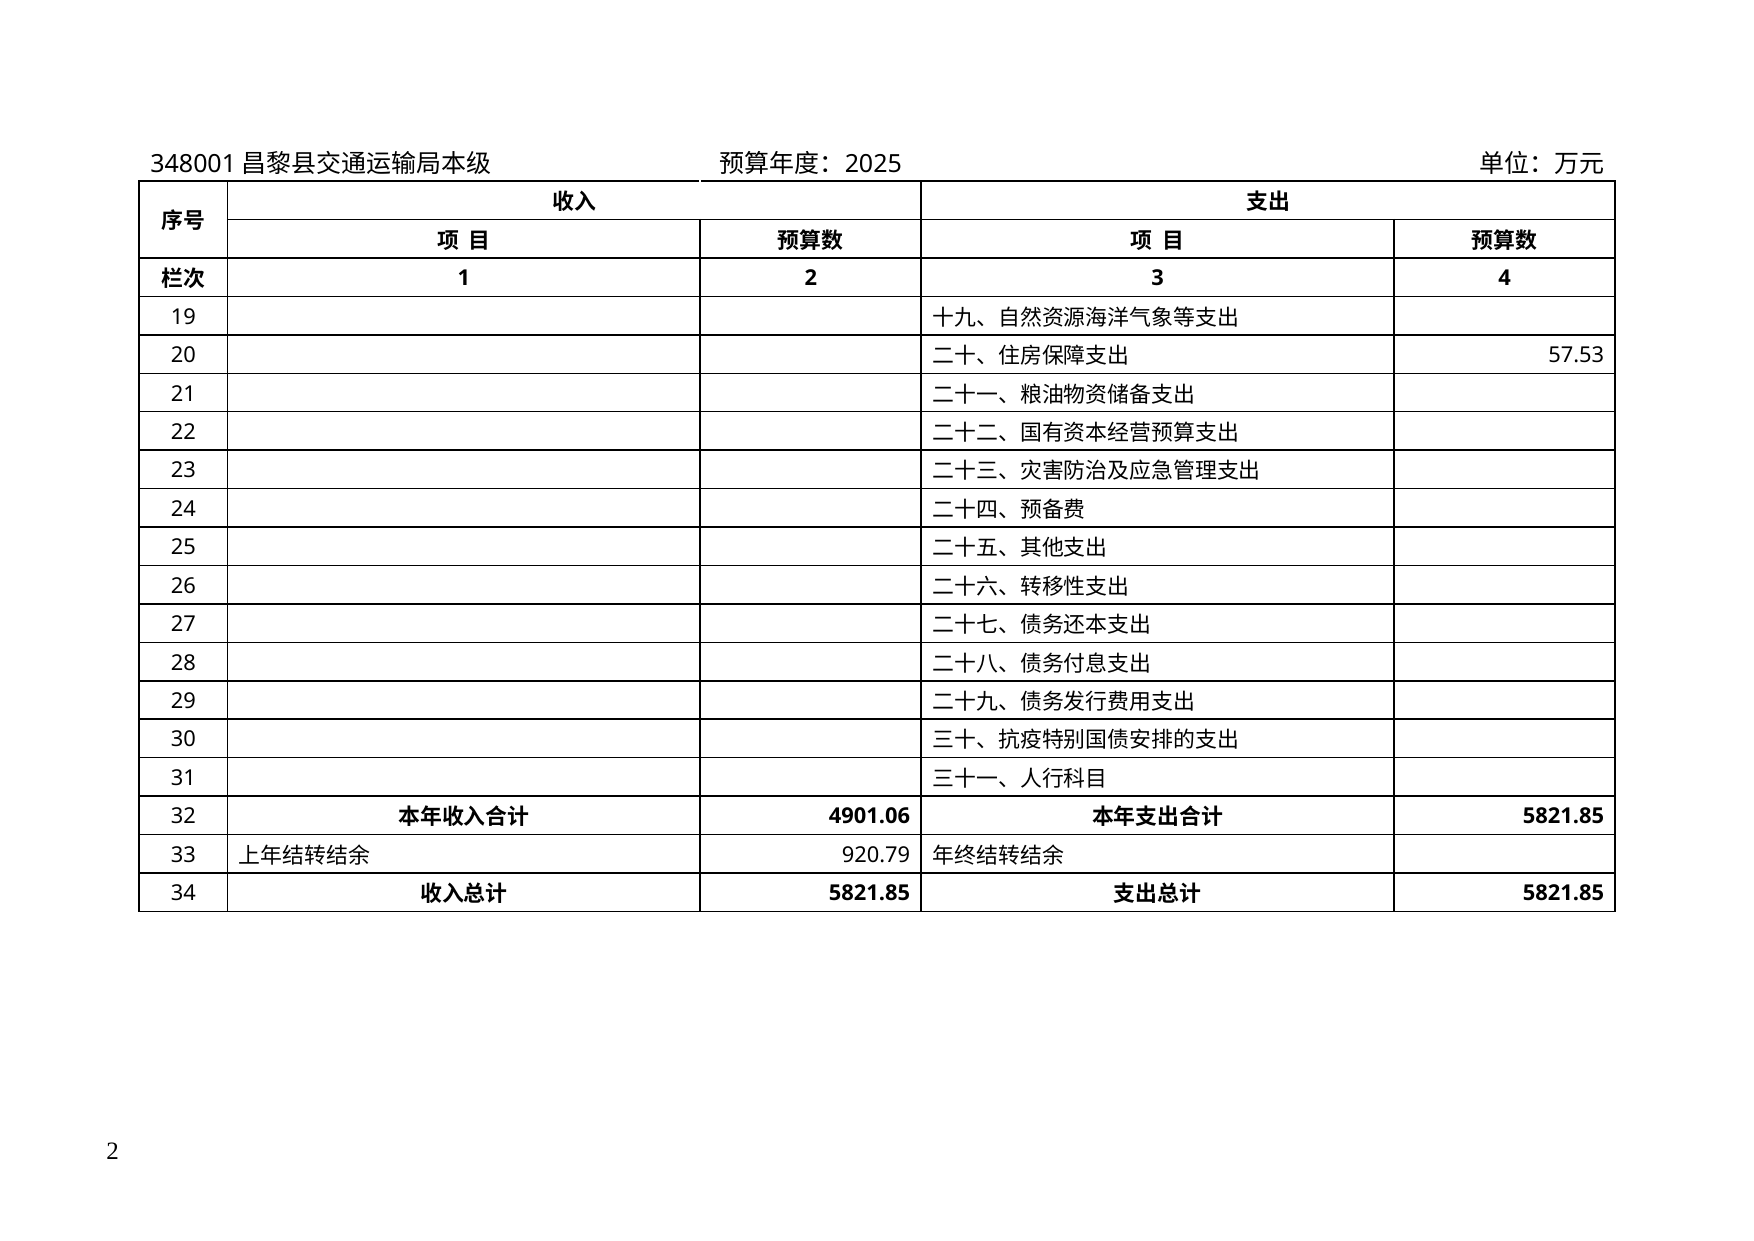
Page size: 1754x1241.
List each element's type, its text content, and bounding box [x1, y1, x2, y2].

table_cell [1395, 835, 1614, 872]
table_cell [228, 758, 699, 795]
table_cell [228, 643, 699, 680]
table_cell 二十五、其他支出 [922, 528, 1393, 564]
table_cell 预算数 [1395, 220, 1614, 257]
table_cell 序号 [140, 182, 227, 257]
table_cell [701, 451, 920, 488]
table_cell 二十四、预备费 [922, 489, 1393, 526]
table_cell 30 [140, 720, 227, 757]
table_cell 5821.85 [1395, 797, 1614, 834]
table_cell [701, 758, 920, 795]
table_cell [228, 374, 699, 411]
table_cell 年终结转结余 [922, 835, 1393, 872]
table_cell 920.79 [701, 835, 920, 872]
table_cell 本年支出合计 [922, 797, 1393, 834]
table_cell 二十九、债务发行费用支出 [922, 682, 1393, 718]
table_cell 二十八、债务付息支出 [922, 643, 1393, 680]
table_cell [701, 566, 920, 603]
table_cell 三十、抗疫特别国债安排的支出 [922, 720, 1393, 757]
table_cell [228, 605, 699, 641]
table_cell [701, 720, 920, 757]
table_cell 栏次 [140, 259, 227, 296]
table_cell [1395, 297, 1614, 334]
table_cell 23 [140, 451, 227, 488]
table_cell [701, 643, 920, 680]
table_cell 项 目 [922, 220, 1393, 257]
table_cell [1395, 451, 1614, 488]
table_cell 22 [140, 412, 227, 449]
table_cell 29 [140, 682, 227, 718]
table_cell [228, 566, 699, 603]
table_cell [228, 489, 699, 526]
table_cell 4 [1395, 259, 1614, 296]
table_cell 32 [140, 797, 227, 834]
table_cell 31 [140, 758, 227, 795]
table_cell [701, 528, 920, 564]
table_cell 1 [228, 259, 699, 296]
table_cell [701, 412, 920, 449]
table_cell 57.53 [1395, 336, 1614, 372]
table_cell [228, 720, 699, 757]
table_cell [1395, 682, 1614, 718]
table_cell [1395, 489, 1614, 526]
table_cell [701, 374, 920, 411]
table_cell 二十二、国有资本经营预算支出 [922, 412, 1393, 449]
table_cell 19 [140, 297, 227, 334]
table_cell [228, 297, 699, 334]
table_cell 二十七、债务还本支出 [922, 605, 1393, 641]
table_cell 4901.06 [701, 797, 920, 834]
table_cell [1395, 566, 1614, 603]
table_header 预算年度：2025 [701, 143, 920, 180]
table_cell 三十一、人行科目 [922, 758, 1393, 795]
table_cell 33 [140, 835, 227, 872]
table_cell [1395, 374, 1614, 411]
table_cell 34 [140, 874, 227, 911]
table_cell [1395, 605, 1614, 641]
table_cell [228, 412, 699, 449]
table_cell [1395, 643, 1614, 680]
table_cell [701, 605, 920, 641]
table_cell 支出 [922, 182, 1614, 219]
table_cell 5821.85 [701, 874, 920, 911]
table_header 348001昌黎县交通运输局本级 [140, 143, 699, 180]
table_cell 26 [140, 566, 227, 603]
table_cell [1395, 758, 1614, 795]
table_cell [701, 489, 920, 526]
table_cell [228, 528, 699, 564]
table_cell [228, 451, 699, 488]
table_cell 3 [922, 259, 1393, 296]
table_cell 收入总计 [228, 874, 699, 911]
table_cell 21 [140, 374, 227, 411]
table_cell 27 [140, 605, 227, 641]
table_cell 二十六、转移性支出 [922, 566, 1393, 603]
table_cell 25 [140, 528, 227, 564]
table_cell [1395, 412, 1614, 449]
table_cell 项 目 [228, 220, 699, 257]
table_cell 28 [140, 643, 227, 680]
table_cell [701, 336, 920, 372]
table_cell 十九、自然资源海洋气象等支出 [922, 297, 1393, 334]
table_cell 上年结转结余 [228, 835, 699, 872]
table_header 单位：万元 [922, 143, 1614, 180]
table_cell 支出总计 [922, 874, 1393, 911]
table_cell 20 [140, 336, 227, 372]
table_cell 本年收入合计 [228, 797, 699, 834]
table_cell [1395, 528, 1614, 564]
table_cell 2 [701, 259, 920, 296]
table_cell 24 [140, 489, 227, 526]
table_cell 二十一、粮油物资储备支出 [922, 374, 1393, 411]
table_cell [701, 682, 920, 718]
table_cell 5821.85 [1395, 874, 1614, 911]
table_cell [1395, 720, 1614, 757]
table_cell [228, 336, 699, 372]
table_cell [228, 682, 699, 718]
table_cell 二十三、灾害防治及应急管理支出 [922, 451, 1393, 488]
table_cell 预算数 [701, 220, 920, 257]
table_cell 二十、住房保障支出 [922, 336, 1393, 372]
table_cell [701, 297, 920, 334]
table_cell 收入 [228, 182, 920, 219]
